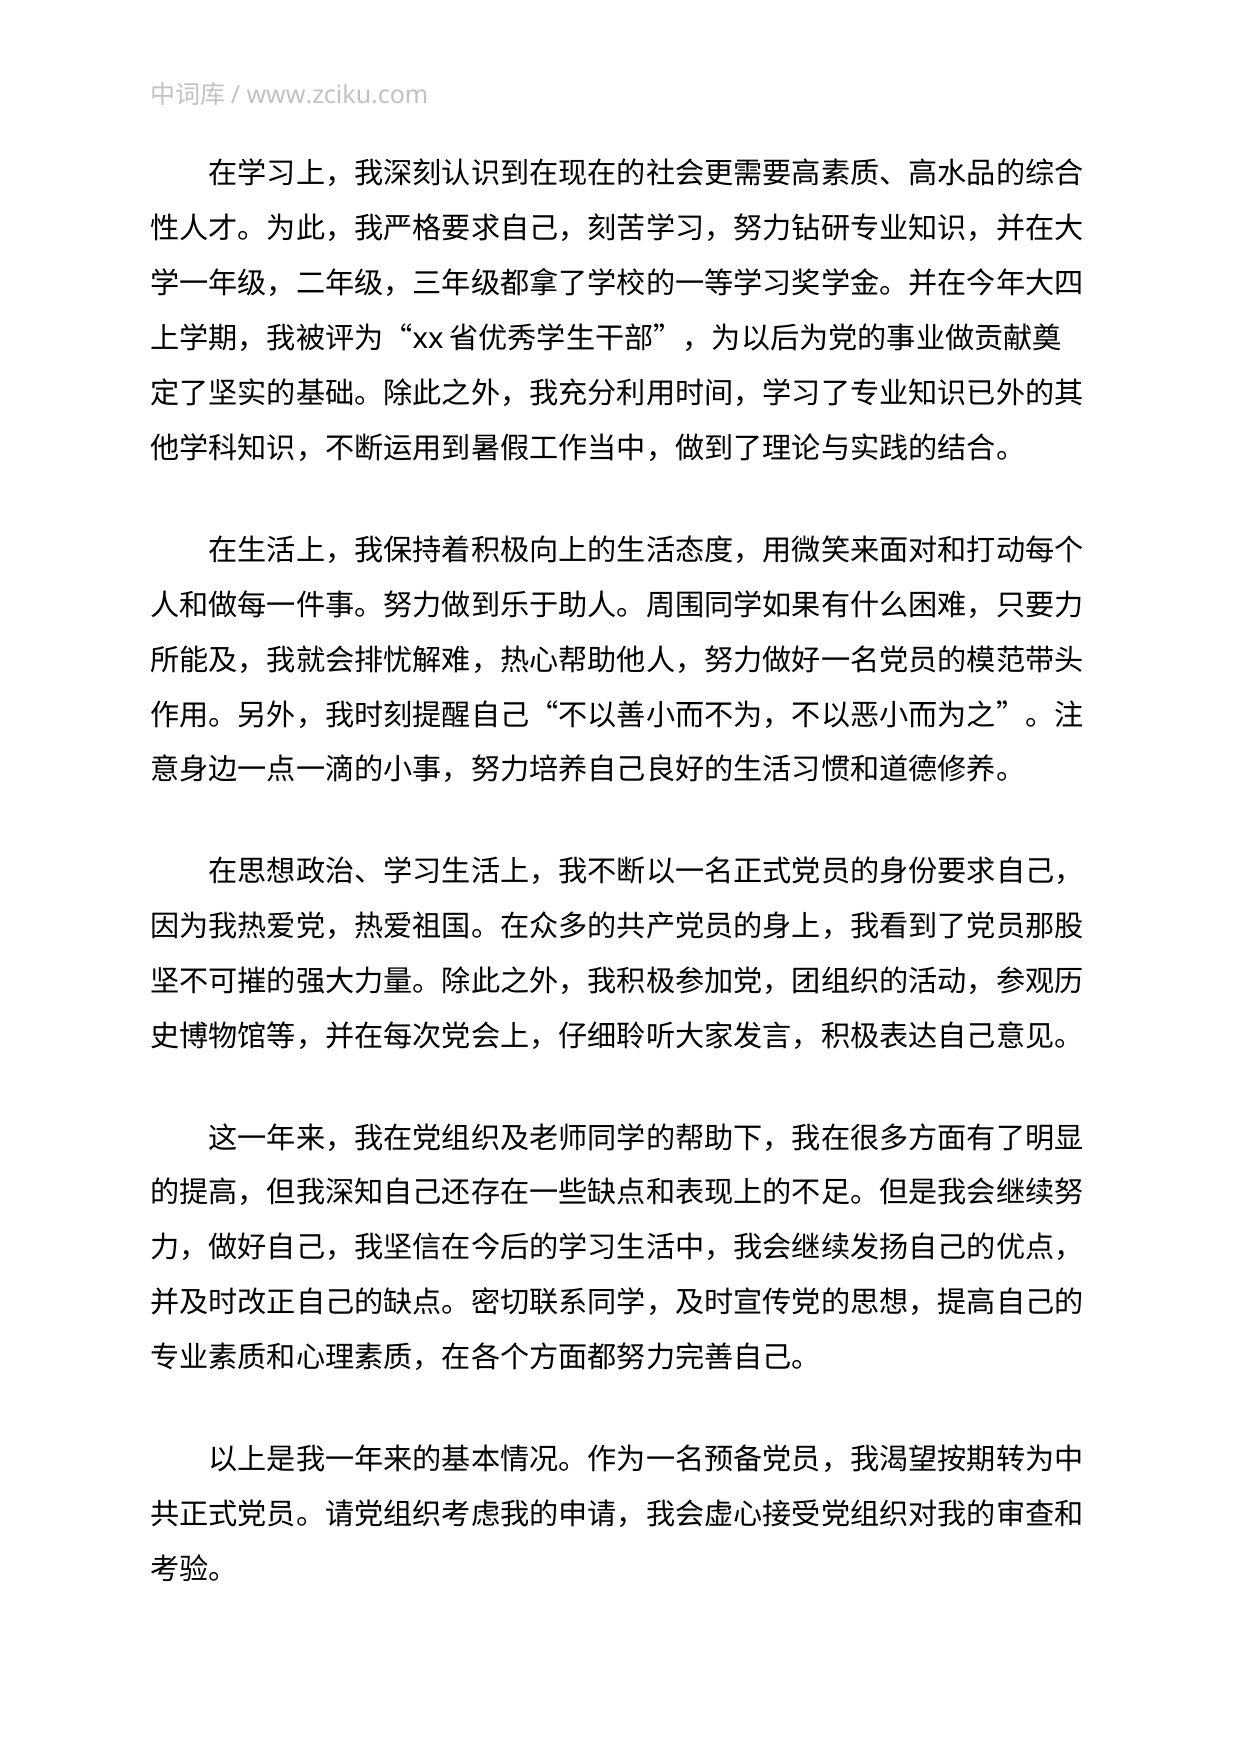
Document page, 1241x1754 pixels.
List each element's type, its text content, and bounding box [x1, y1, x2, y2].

text 这一年来，我在党组织及老师同学的帮助下，我在很多方面有了明显的提高，但我深知自己还存在一些缺点和表现上的不足。但是我会继续努力，做好自己，我坚信在今后的学习生活中，我会继续发扬自己的优点，并及时改正自己的缺点。密切联系同学，及时宣传党的思想，提高自己的专业素质和心理素质，在各个方面都努力完善自己。 [150, 1114, 1090, 1376]
text 在思想政治、学习生活上，我不断以一名正式党员的身份要求自己，因为我热爱党，热爱祖国。在众多的共产党员的身上，我看到了党员那股坚不可摧的强大力量。除此之外，我积极参加党，团组织的活动，参观历史博物馆等，并在每次党会上，仔细聆听大家发言，积极表达自己意见。 [150, 848, 1090, 1055]
text 在生活上，我保持着积极向上的生活态度，用微笑来面对和打动每个人和做每一件事。努力做到乐于助人。周围同学如果有什么困难，只要力所能及，我就会排忧解难，热心帮助他人，努力做好一名党员的模范带头作用。另外，我时刻提醒自己“不以善小而不为，不以恶小而为之”。注意身边一点一滴的小事，努力培养自己良好的生活习惯和道德修养。 [150, 526, 1090, 788]
text 以上是我一年来的基本情况。作为一名预备党员，我渴望按期转为中共正式党员。请党组织考虑我的申请，我会虚心接受党组织对我的审查和考验。 [150, 1436, 1090, 1588]
text 在学习上，我深刻认识到在现在的社会更需要高素质、高水品的综合性人才。为此，我严格要求自己，刻苦学习，努力钻研专业知识，并在大学一年级，二年级，三年级都拿了学校的一等学习奖学金。并在今年大四上学期，我被评为“xx省优秀学生干部”，为以后为党的事业做贡献奠定了坚实的基础。除此之外，我充分利用时间，学习了专业知识已外的其他学科知识，不断运用到暑假工作当中，做到了理论与实践的结合。 [150, 150, 1090, 467]
